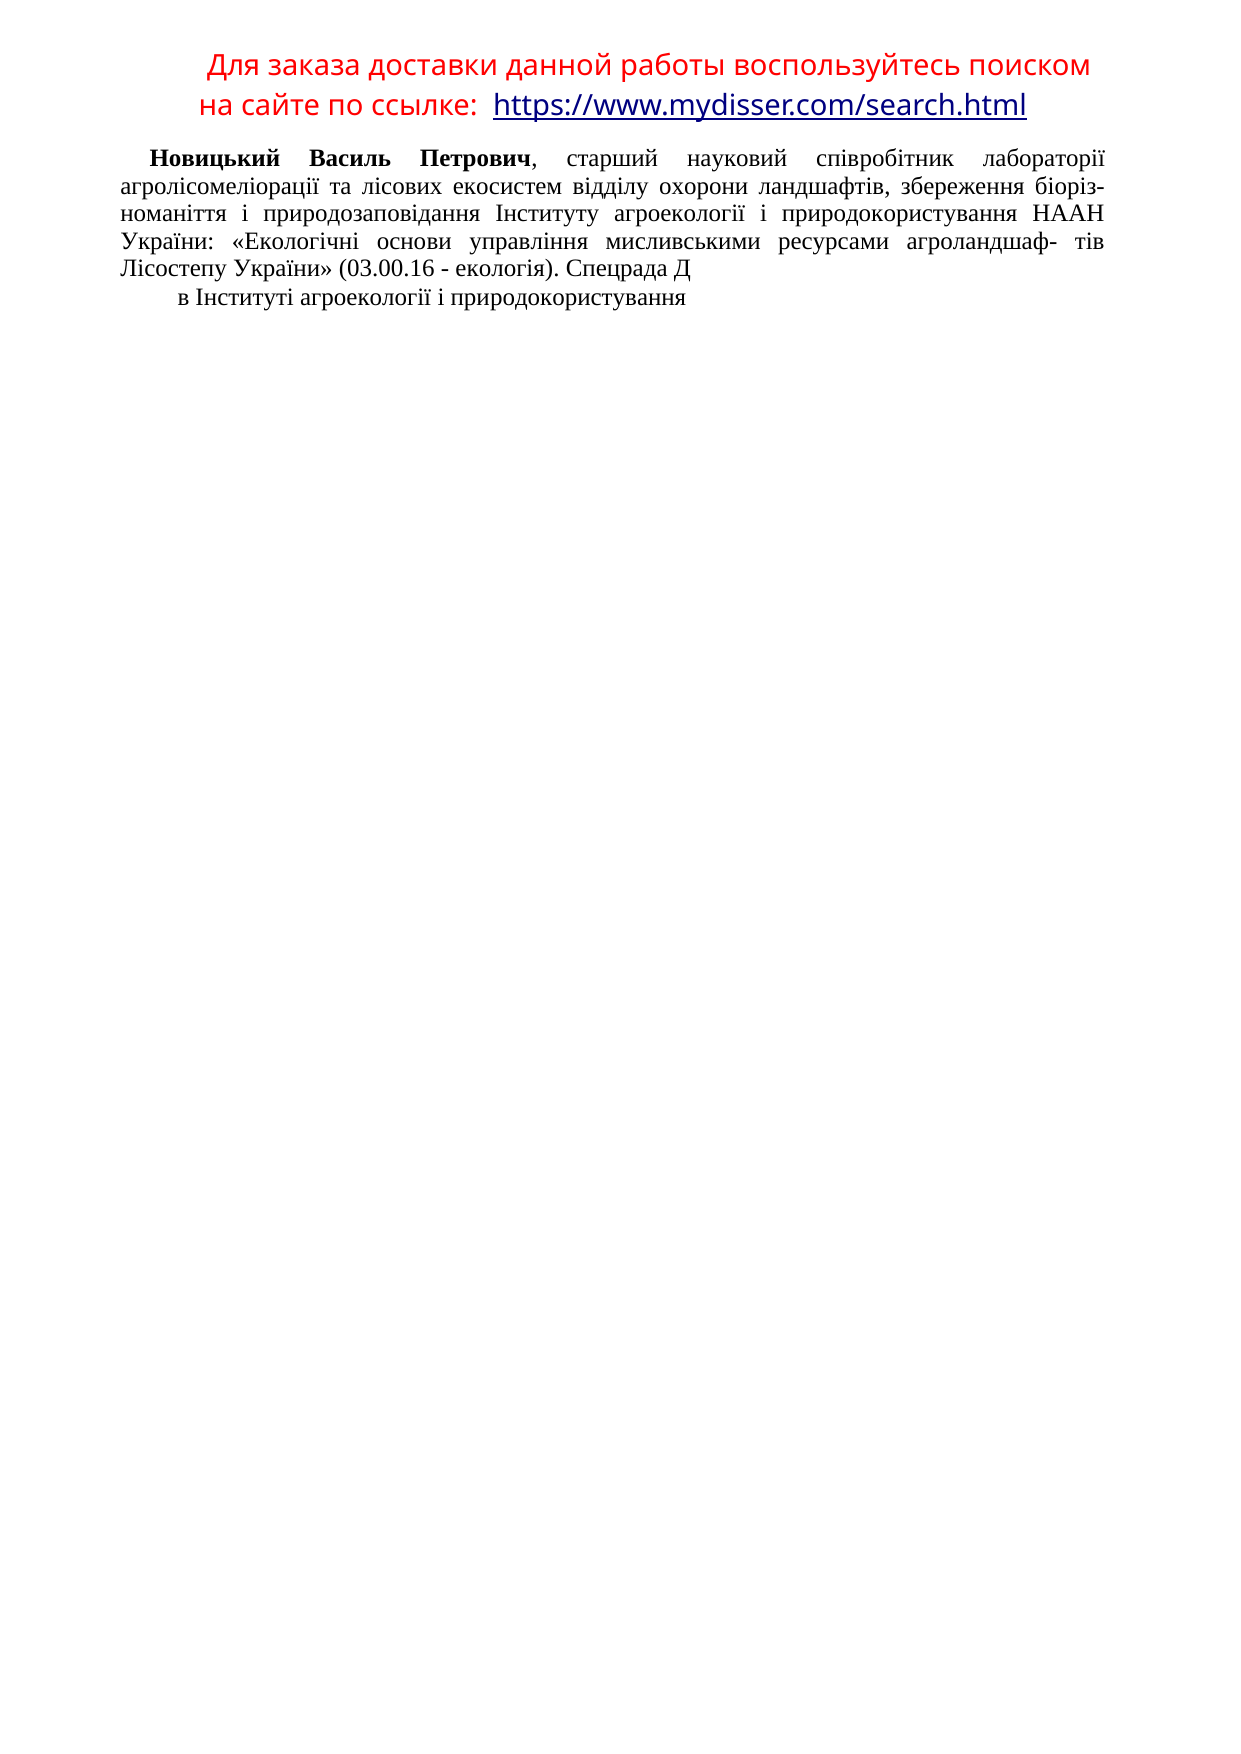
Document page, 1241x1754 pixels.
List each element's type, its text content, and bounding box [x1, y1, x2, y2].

text в Інституті агроекології і природокористування [118, 282, 1107, 311]
text Новицький Василь Петрович, старший науковий співробітник лабораторії агролісомеліорації та лісових екосистем відділу охорони ландшафтів, збереження біоріз- номаніття і природозаповідання Інституту агроекології і природокористування НААН України: «Екологічні основи управління мисливськими ресурсами агроландшаф- тів Лісостепу України» (03.00.16 - екологія). Спецрада Д [120, 144, 1105, 282]
